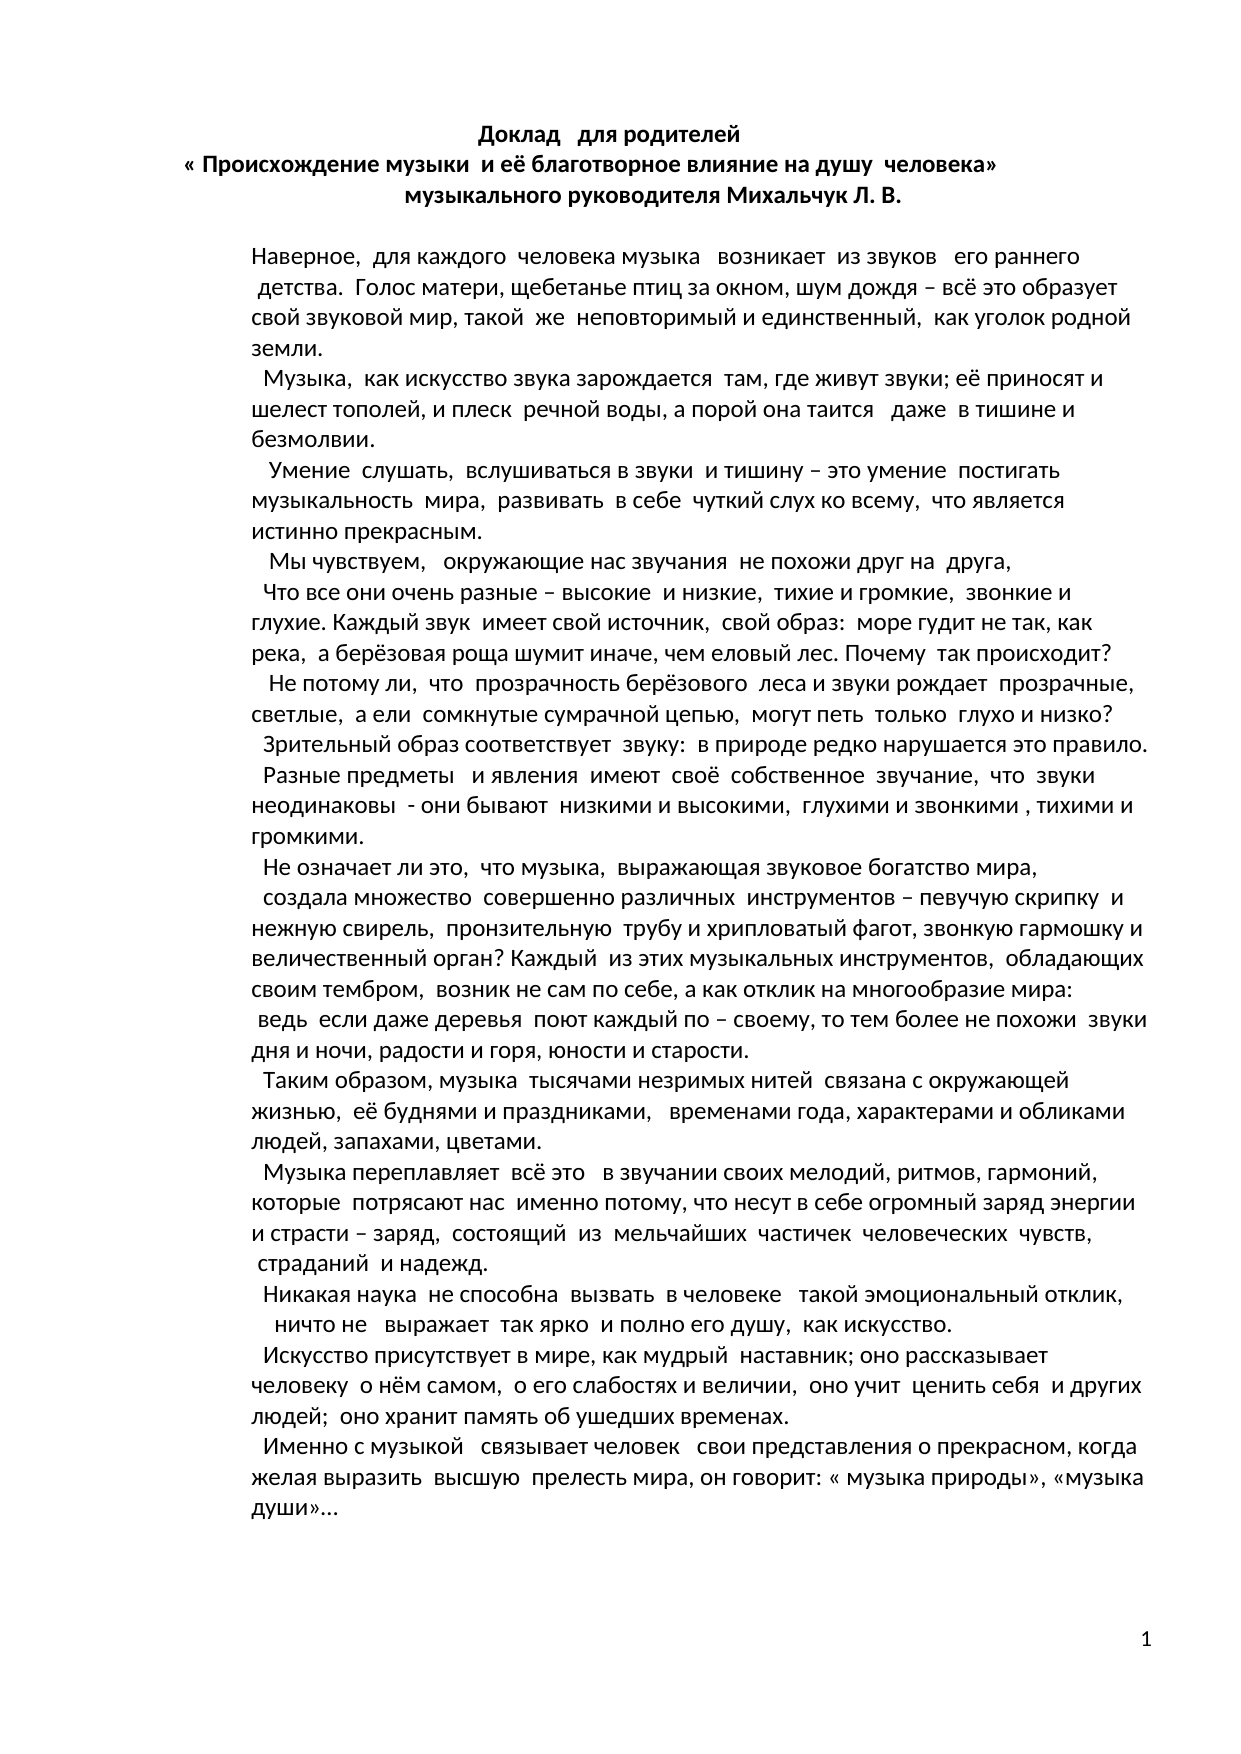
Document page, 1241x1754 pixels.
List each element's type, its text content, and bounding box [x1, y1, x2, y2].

text детства. Голос матери, щебетанье птиц за окном, шум дождя – всё это образует свой звуковой мир, такой же неповторимый и единственный, как уголок родной земли. [251, 271, 1152, 362]
text музыкального руководителя Михальчук Л. В. [177, 179, 1152, 210]
text Умение слушать, вслушиваться в звуки и тишину – это умение постигать музыкальность мира, развивать в себе чуткий слух ко всему, что является истинно прекрасным. [251, 454, 1152, 545]
text ничто не выражает так ярко и полно его душу, как искусство. [251, 1308, 1152, 1339]
text создала множество совершенно различных инструментов – певучую скрипку и нежную свирель, пронзительную трубу и хрипловатый фагот, звонкую гармошку и величественный орган? Каждый из этих музыкальных инструментов, обладающих своим тембром, возник не сам по себе, а как отклик на многообразие мира: [251, 881, 1152, 1003]
text « Происхождение музыки и её благотворное влияние на душу человека» [177, 149, 1152, 179]
text Никакая наука не способна вызвать в человеке такой эмоциональный отклик, [251, 1278, 1152, 1308]
text Зрительный образ соответствует звуку: в природе редко нарушается это правило. [251, 728, 1152, 759]
text Именно с музыкой связывает человек свои представления о прекрасном, когда желая выразить высшую прелесть мира, он говорит: « музыка природы», «музыка души»… [251, 1431, 1152, 1522]
text Наверное, для каждого человека музыка возникает из звуков его раннего [177, 240, 1152, 271]
text Доклад для родителей [398, 118, 1152, 149]
text Мы чувствуем, окружающие нас звучания не похожи друг на друга, [251, 545, 1152, 576]
text страданий и надежд. [251, 1247, 1152, 1278]
text Разные предметы и явления имеют своё собственное звучание, что звуки неодинаковы - они бывают низкими и высокими, глухими и звонкими , тихими и громкими. [251, 759, 1152, 851]
text ведь если даже деревья поют каждый по – своему, то тем более не похожи звуки дня и ночи, радости и горя, юности и старости. [251, 1003, 1152, 1064]
text Не означает ли это, что музыка, выражающая звуковое богатство мира, [251, 851, 1152, 881]
text Таким образом, музыка тысячами незримых нитей связана с окружающей жизнью, её буднями и праздниками, временами года, характерами и обликами людей, запахами, цветами. [251, 1064, 1152, 1156]
text Не потому ли, что прозрачность берёзового леса и звуки рождает прозрачные, светлые, а ели сомкнутые сумрачной цепью, могут петь только глухо и низко? [251, 667, 1152, 728]
text Искусство присутствует в мире, как мудрый наставник; оно рассказывает человеку о нём самом, о его слабостях и величии, оно учит ценить себя и других людей; оно хранит память об ушедших временах. [251, 1339, 1152, 1431]
text Музыка, как искусство звука зарождается там, где живут звуки; её приносят и шелест тополей, и плеск речной воды, а порой она таится даже в тишине и безмолвии. [251, 362, 1152, 454]
text Музыка переплавляет всё это в звучании своих мелодий, ритмов, гармоний, которые потрясают нас именно потому, что несут в себе огромный заряд энергии и страсти – заряд, состоящий из мельчайших частичек человеческих чувств, [251, 1156, 1152, 1247]
text Что все они очень разные – высокие и низкие, тихие и громкие, звонкие и глухие. Каждый звук имеет свой источник, свой образ: море гудит не так, как река, а берёзовая роща шумит иначе, чем еловый лес. Почему так происходит? [251, 576, 1152, 667]
